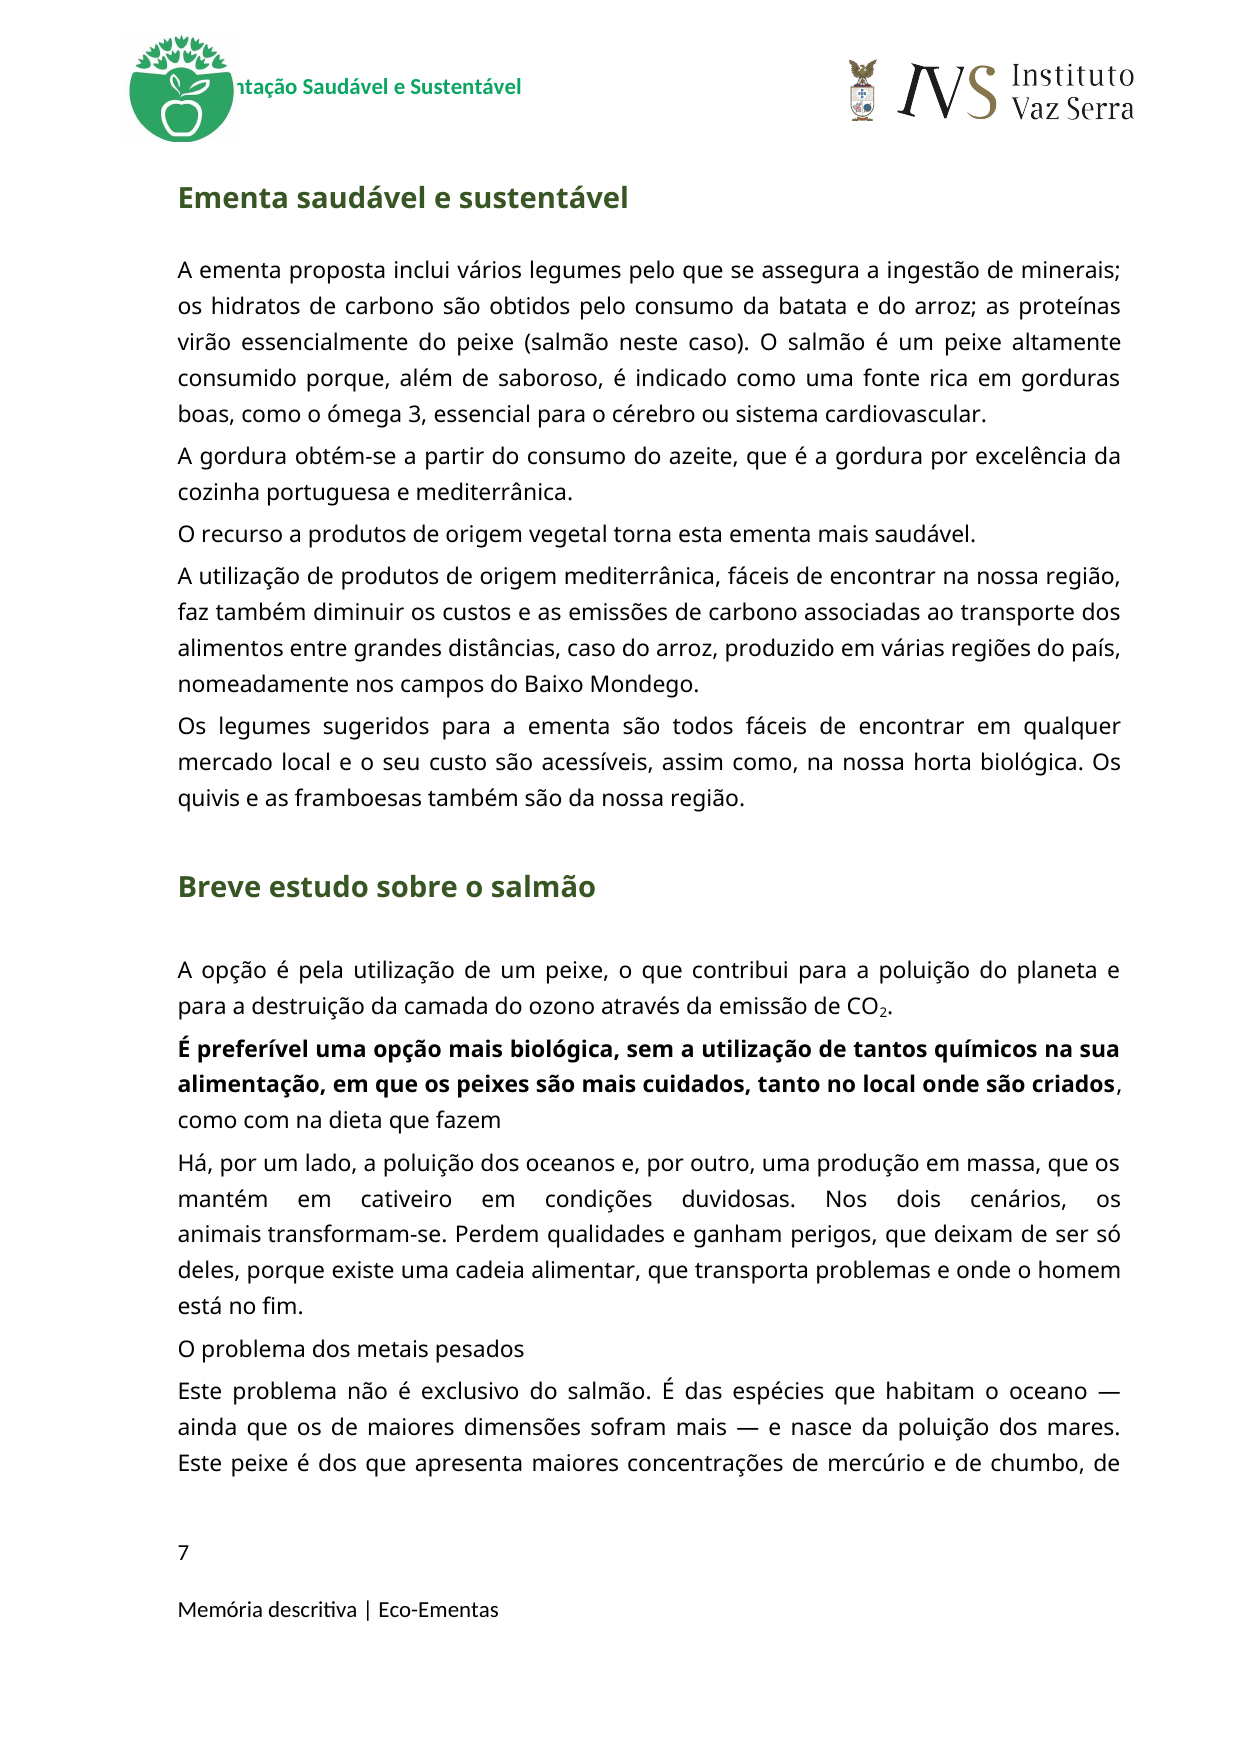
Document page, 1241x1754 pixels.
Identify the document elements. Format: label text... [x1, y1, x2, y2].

text A ementa proposta inclui vários legumes pelo que se assegura a ingestão de minerais; os hidratos de carbono são obtidos pelo consumo da batata e do arroz; as proteínas virão essencialmente do peixe (salmão neste caso). O salmão é um peixe altamente consumido porque, além de saboroso, é indicado como uma fonte rica em gorduras boas, como o ómega 3, essencial para o cérebro ou sistema cardiovascular. [177, 254, 1122, 429]
picture [122, 33, 238, 142]
text Há, por um lado, a poluição dos oceanos e, por outro, uma produção em massa, que os mantém em cativeiro em condições duvidosas. Nos dois cenários, os animais transformam-se. Perdem qualidades e ganham perigos, que deixam de ser só deles, porque existe uma cadeia alimentar, que transporta problemas e onde o homem está no fim. [177, 1147, 1122, 1322]
text Breve estudo sobre o salmão [177, 867, 1122, 906]
text Ementa saudável e sustentável [177, 177, 1122, 217]
picture [848, 59, 1135, 121]
text A gordura obtém-se a partir do consumo do azeite, que é a gordura por excelência da cozinha portuguesa e mediterrânica. [177, 440, 1122, 507]
text A utilização de produtos de origem mediterrânica, fáceis de encontrar na nossa região, faz também diminuir os custos e as emissões de carbono associadas ao transporte dos alimentos entre grandes distâncias, caso do arroz, produzido em várias regiões do país, nomeadamente nos campos do Baixo Mondego. [177, 560, 1122, 699]
text Os legumes sugeridos para a ementa são todos fáceis de encontrar em qualquer mercado local e o seu custo são acessíveis, assim como, na nossa horta biológica. Os quivis e as framboesas também são da nossa região. [177, 710, 1122, 813]
text É preferível uma opção mais biológica, sem a utilização de tantos químicos na sua alimentação, em que os peixes são mais cuidados, tanto no local onde são criados, como com na dieta que fazem [177, 1032, 1122, 1136]
text O recurso a produtos de origem vegetal torna esta ementa mais saudável. [177, 518, 1122, 549]
text O problema dos metais pesados [177, 1332, 1122, 1364]
text A opção é pela utilização de um peixe, o que contribui para a poluição do planeta e para a destruição da camada do ozono através da emissão de CO2. [177, 954, 1122, 1022]
